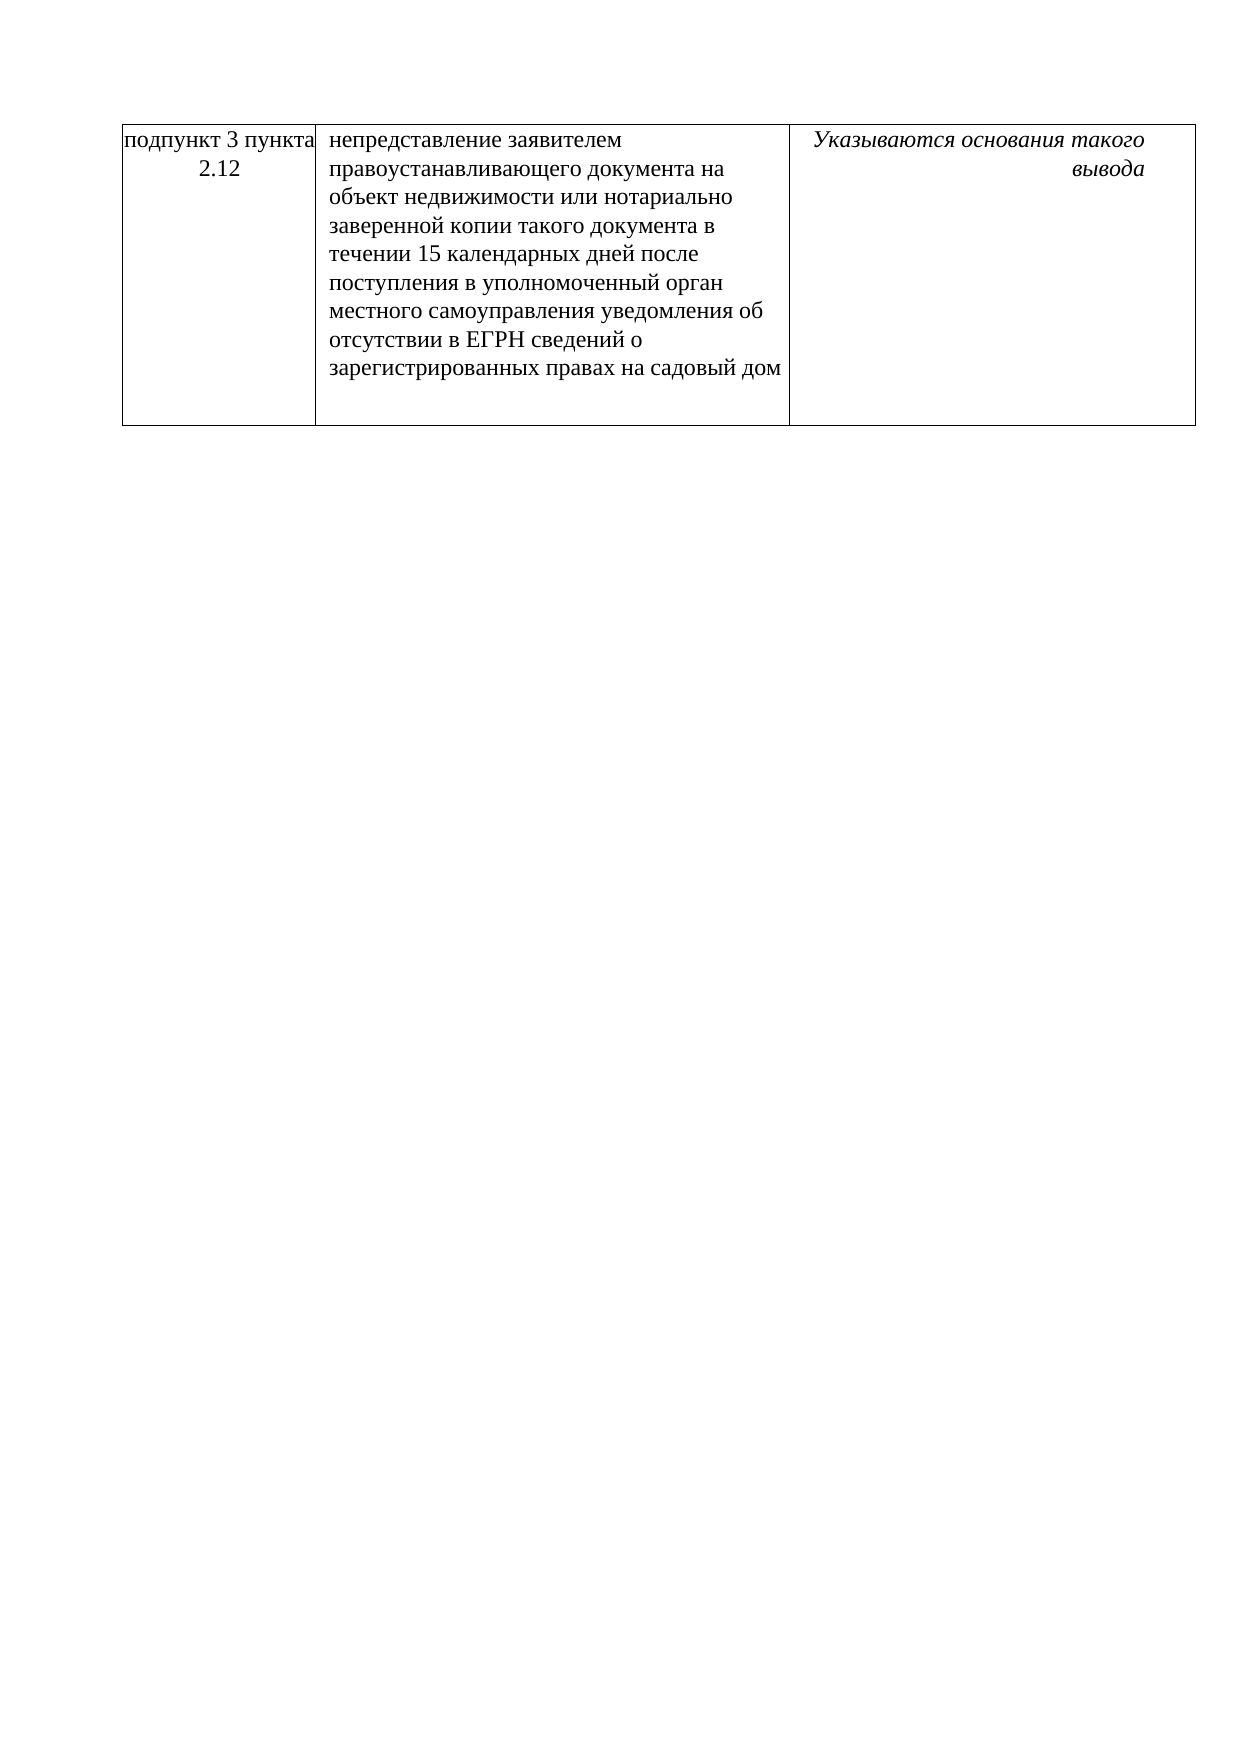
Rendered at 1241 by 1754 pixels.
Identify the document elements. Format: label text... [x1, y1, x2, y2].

table_cell подпункт 3 пункта 2.12 [123, 125, 315, 424]
table_cell Указываются основания такого вывода [790, 125, 1195, 424]
table_cell непредставление заявителем правоустанавливающего документа на объект недвижимости или нотариально заверенной копии такого документа в течении 15 календарных дней после поступления в уполномоченный орган местного самоуправления уведомления об отсутствии в ЕГРН сведений о зарегистрированных правах на садовый дом [316, 125, 789, 424]
